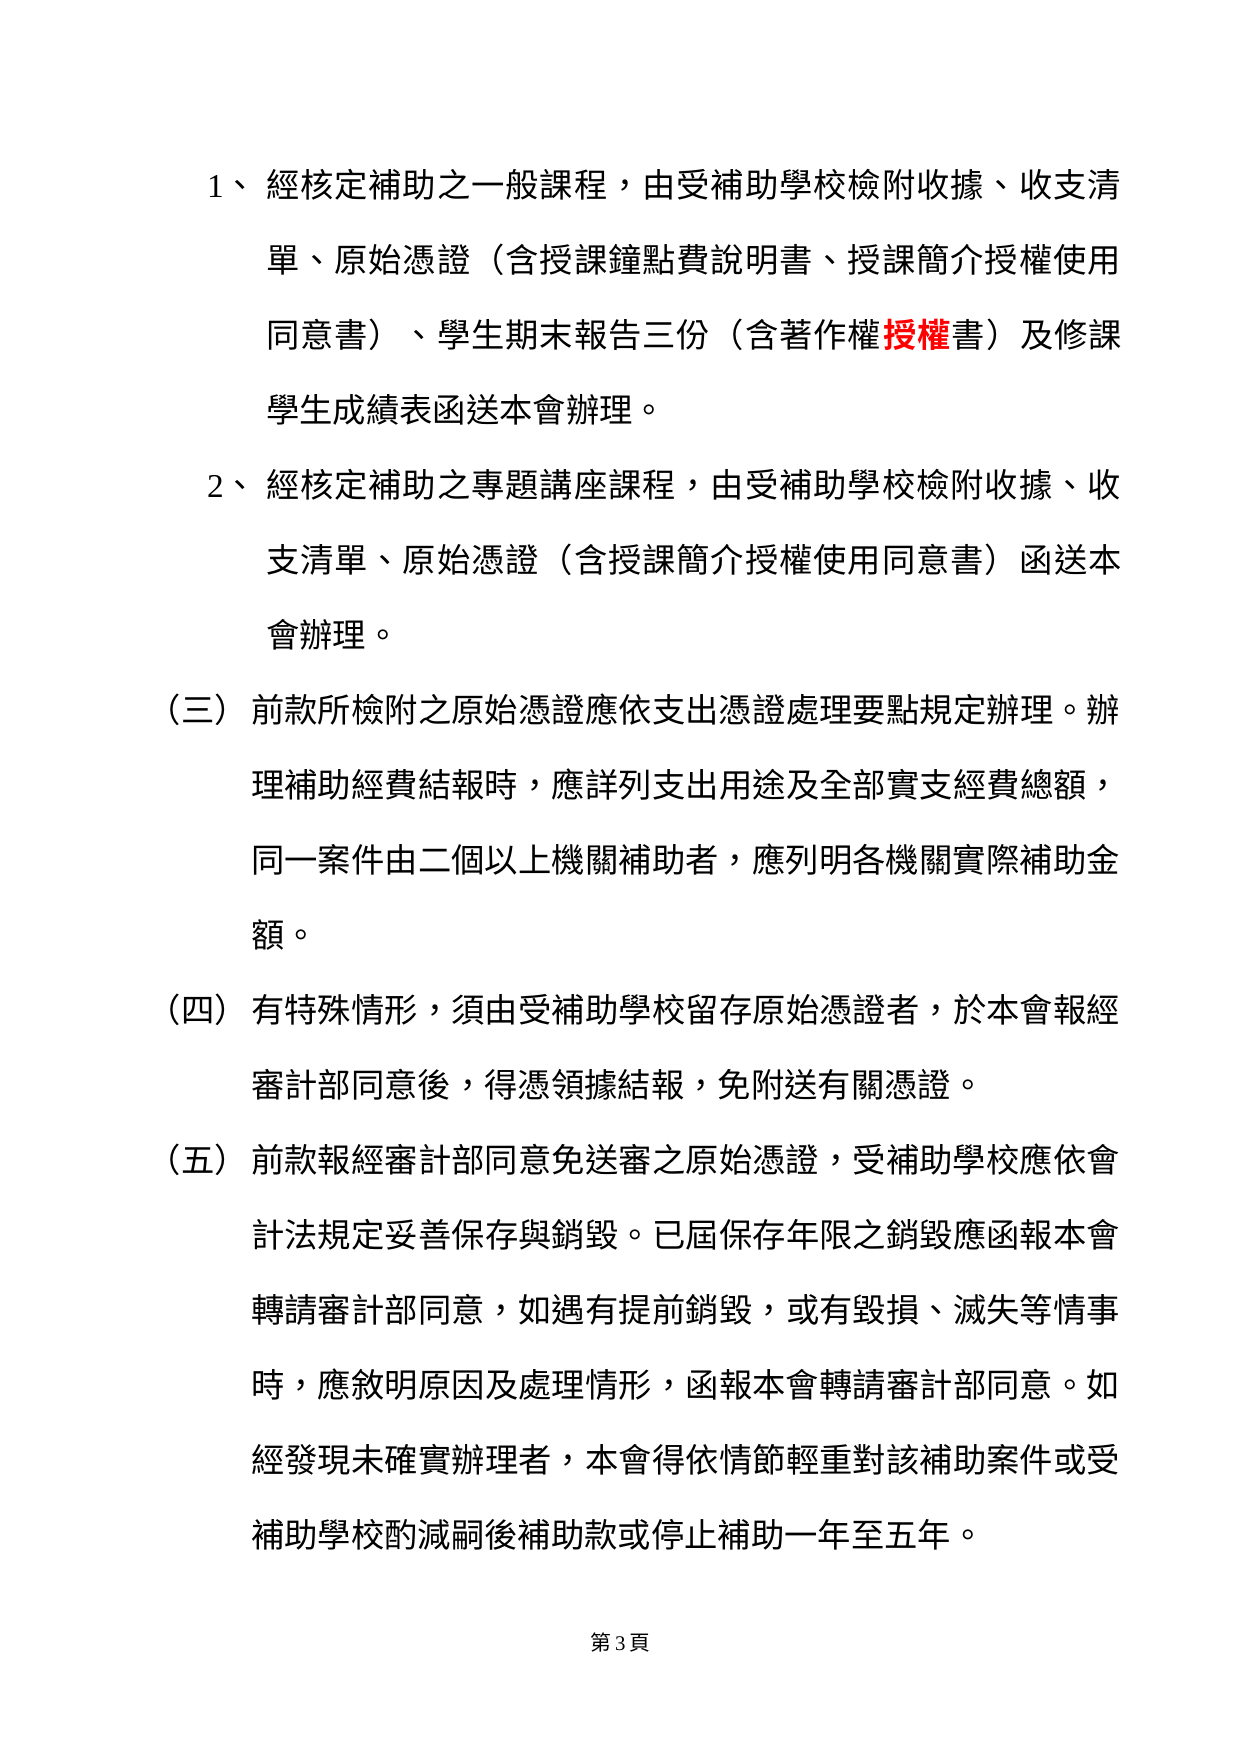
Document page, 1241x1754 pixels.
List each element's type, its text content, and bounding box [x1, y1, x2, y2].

list 經核定補助之一般課程，由受補助學校檢附收據、收支清單、原始憑證（含授課鐘點費說明書、授課簡介授權使用同意書）、學生期末報告三份（含著作權授權書）及修課學生成績表函送本會辦理。 [207, 146, 1122, 446]
list 有特殊情形，須由受補助學校留存原始憑證者，於本會報經審計部同意後，得憑領據結報，免附送有關憑證。 [147, 971, 1122, 1121]
list 前款所檢附之原始憑證應依支出憑證處理要點規定辦理。辦理補助經費結報時，應詳列支出用途及全部實支經費總額，同一案件由二個以上機關補助者，應列明各機關實際補助金額。 [147, 671, 1122, 971]
list 前款報經審計部同意免送審之原始憑證，受補助學校應依會計法規定妥善保存與銷毀。已屆保存年限之銷毀應函報本會轉請審計部同意，如遇有提前銷毀，或有毀損、滅失等情事時，應敘明原因及處理情形，函報本會轉請審計部同意。如經發現未確實辦理者，本會得依情節輕重對該補助案件或受補助學校酌減嗣後補助款或停止補助一年至五年。 [147, 1121, 1122, 1571]
list 經核定補助之專題講座課程，由受補助學校檢附收據、收支清單、原始憑證（含授課簡介授權使用同意書）函送本會辦理。 [207, 446, 1122, 671]
